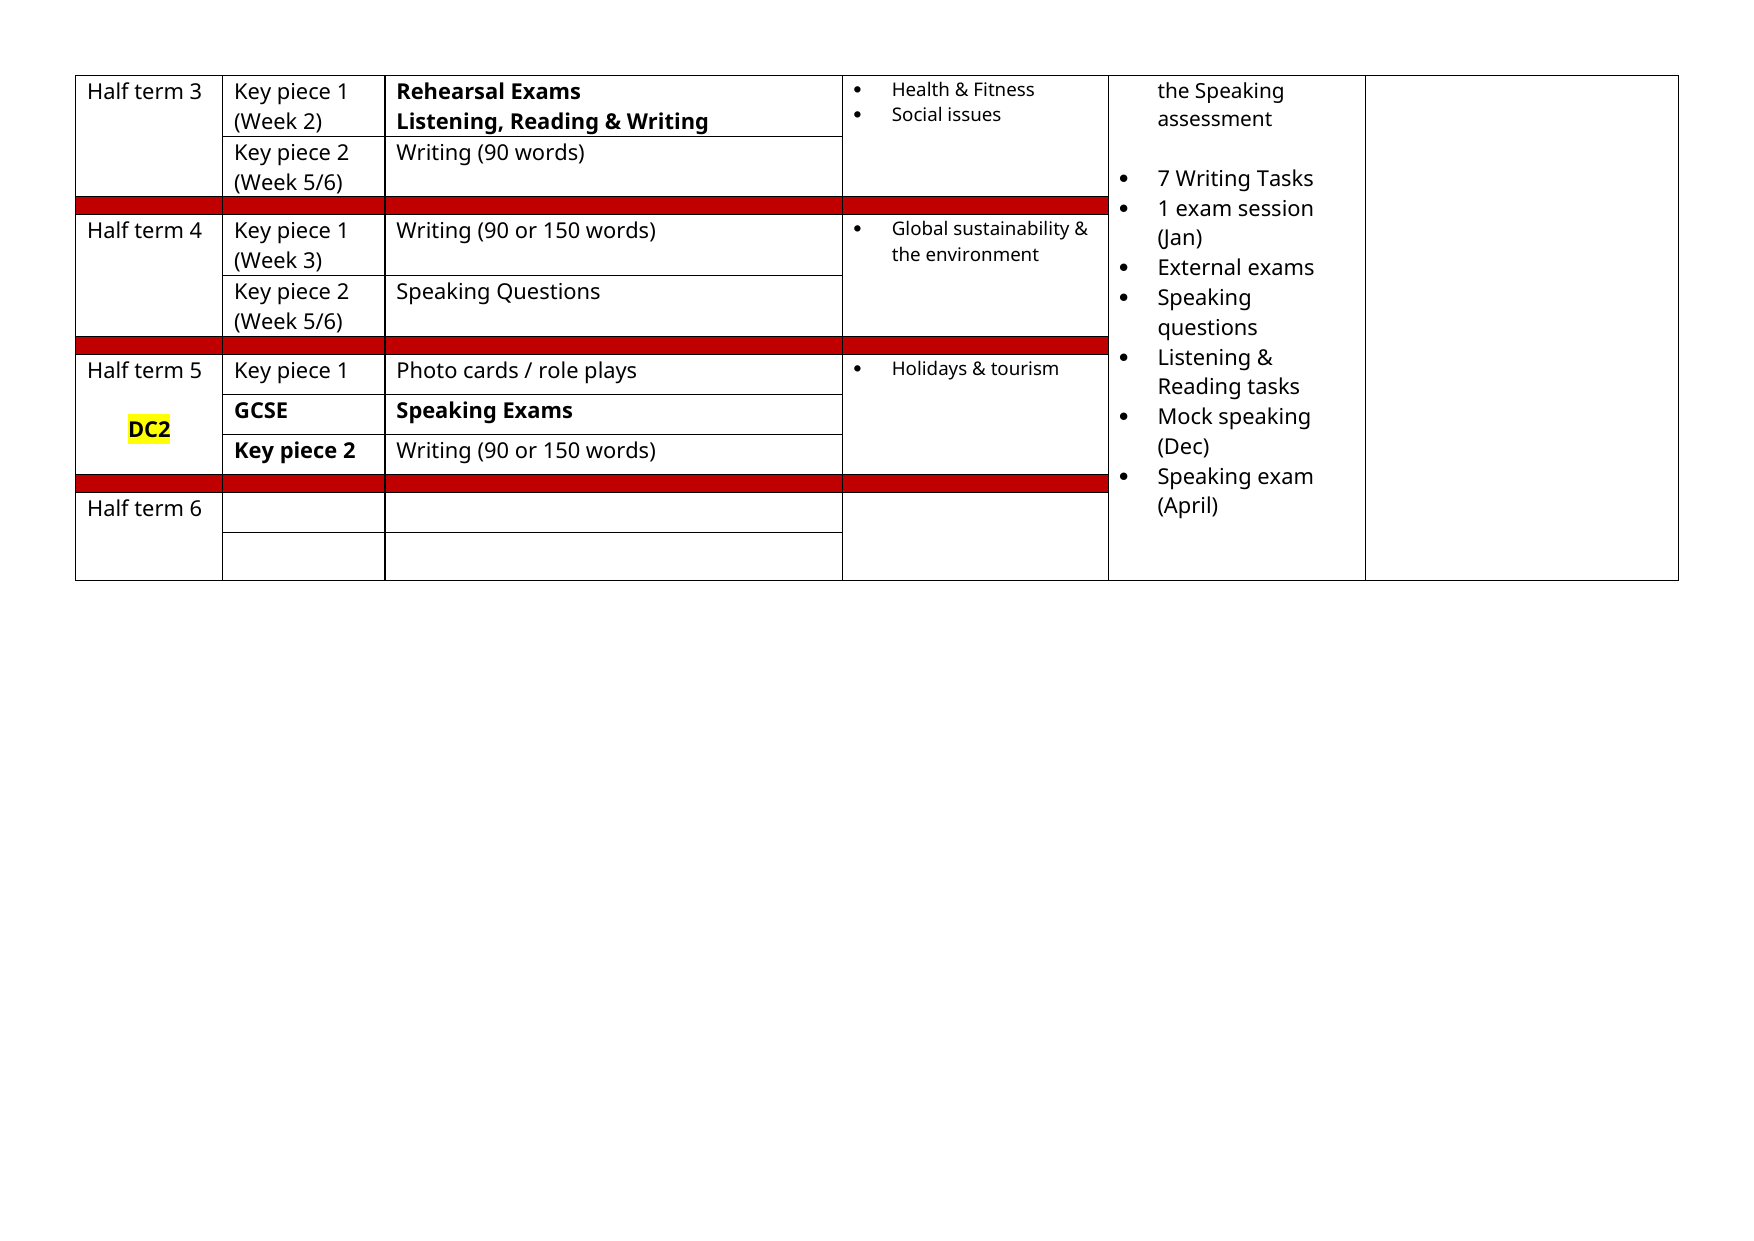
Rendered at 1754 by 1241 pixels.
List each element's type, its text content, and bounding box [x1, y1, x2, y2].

table_cell Global sustainability & the environment [843, 215, 1108, 336]
table_cell Speaking Questions [386, 276, 842, 336]
table_cell Writing (90 words) [386, 137, 842, 196]
table_cell [223, 493, 384, 532]
table_cell [843, 197, 1108, 214]
table_cell Key piece 1 [223, 355, 384, 394]
table_cell [386, 337, 842, 354]
table_cell [386, 475, 842, 492]
table_cell Half term 5 DC2 [76, 355, 222, 474]
table_cell Key piece 2 [223, 435, 384, 474]
table_cell Half term 4 [76, 215, 222, 336]
table_cell Key piece 1 (Week 3) [223, 215, 384, 275]
table_cell [223, 475, 384, 492]
table_cell Speaking Exams [386, 395, 842, 434]
table_cell [223, 337, 384, 354]
table_cell [223, 197, 384, 214]
table_cell Key piece 2 (Week 5/6) [223, 137, 384, 196]
table_cell Health & Fitness Social issues [843, 76, 1108, 196]
table_cell [386, 493, 842, 532]
table_cell Half term 3 [76, 76, 222, 196]
table_cell Key piece 1 (Week 2) [223, 76, 384, 136]
table_cell [843, 337, 1108, 354]
table_cell GCSE [223, 395, 384, 434]
table_cell [223, 533, 384, 580]
table_cell Photo cards / role plays [386, 355, 842, 394]
table_cell Writing (90 or 150 words) [386, 215, 842, 275]
table_cell [76, 337, 222, 354]
table_cell Holidays & tourism [843, 355, 1108, 474]
table_cell [76, 475, 222, 492]
table_cell Writing (90 or 150 words) [386, 435, 842, 474]
table_cell [386, 197, 842, 214]
table_cell [843, 475, 1108, 492]
table_cell [843, 493, 1108, 580]
table_cell [76, 197, 222, 214]
table_cell [386, 533, 842, 580]
table_cell Half term 6 [76, 493, 222, 580]
table_cell Key piece 2 (Week 5/6) [223, 276, 384, 336]
table_cell Rehearsal Exams Listening, Reading & Writing [386, 76, 842, 136]
